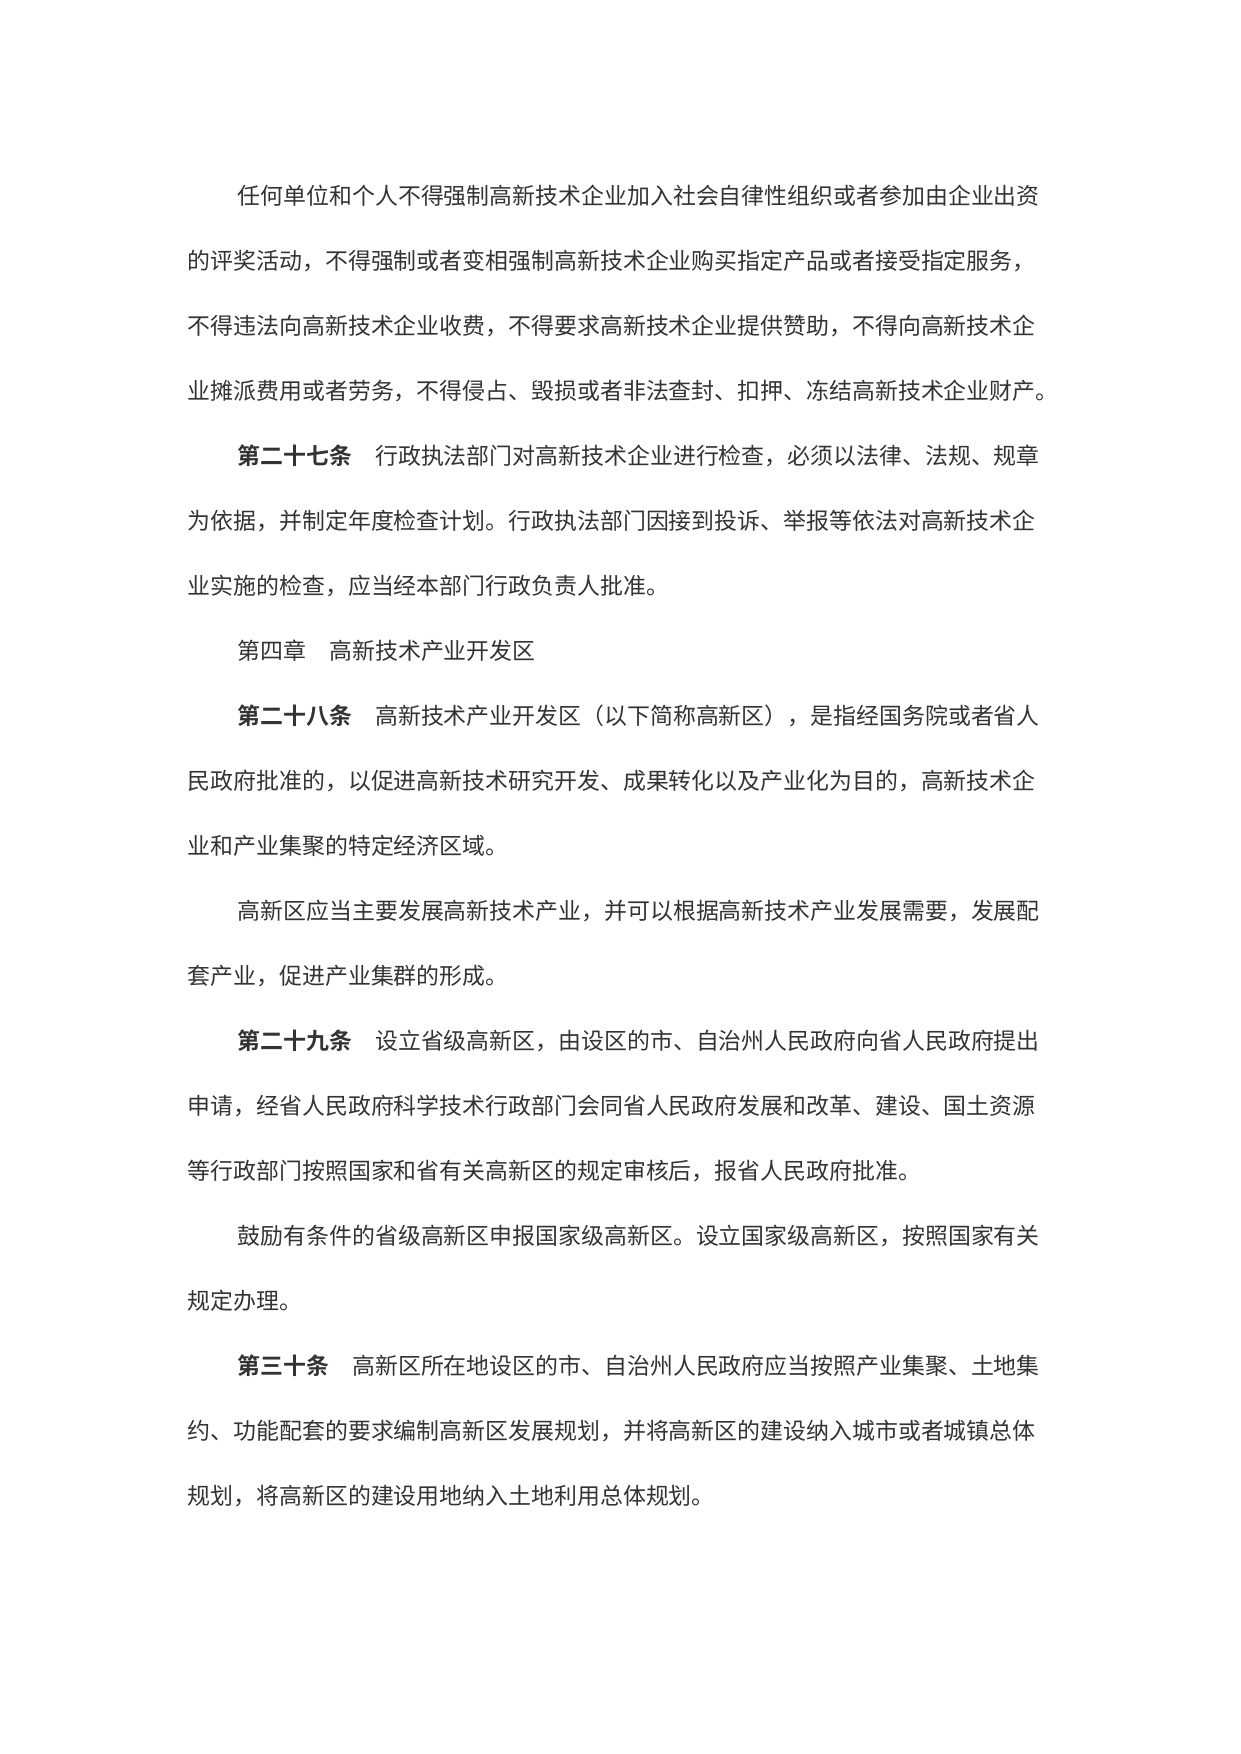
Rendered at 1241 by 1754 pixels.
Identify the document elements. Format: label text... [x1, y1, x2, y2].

text 第二十九条 设立省级高新区，由设区的市、自治州人民政府向省人民政府提出申请，经省人民政府科学技术行政部门会同省人民政府发展和改革、建设、国土资源等行政部门按照国家和省有关高新区的规定审核后，报省人民政府批准。 [187, 1007, 1053, 1202]
text 第二十七条 行政执法部门对高新技术企业进行检查，必须以法律、法规、规章为依据，并制定年度检查计划。行政执法部门因接到投诉、举报等依法对高新技术企业实施的检查，应当经本部门行政负责人批准。 [187, 422, 1053, 617]
text 第三十条 高新区所在地设区的市、自治州人民政府应当按照产业集聚、土地集约、功能配套的要求编制高新区发展规划，并将高新区的建设纳入城市或者城镇总体规划，将高新区的建设用地纳入土地利用总体规划。 [187, 1332, 1053, 1527]
text 高新区应当主要发展高新技术产业，并可以根据高新技术产业发展需要，发展配套产业，促进产业集群的形成。 [187, 877, 1053, 1007]
text 第四章 高新技术产业开发区 [187, 617, 1053, 682]
text 第二十八条 高新技术产业开发区（以下简称高新区），是指经国务院或者省人民政府批准的，以促进高新技术研究开发、成果转化以及产业化为目的，高新技术企业和产业集聚的特定经济区域。 [187, 682, 1053, 877]
text 任何单位和个人不得强制高新技术企业加入社会自律性组织或者参加由企业出资的评奖活动，不得强制或者变相强制高新技术企业购买指定产品或者接受指定服务，不得违法向高新技术企业收费，不得要求高新技术企业提供赞助，不得向高新技术企业摊派费用或者劳务，不得侵占、毁损或者非法查封、扣押、冻结高新技术企业财产。 [187, 162, 1053, 422]
text 鼓励有条件的省级高新区申报国家级高新区。设立国家级高新区，按照国家有关规定办理。 [187, 1202, 1053, 1332]
